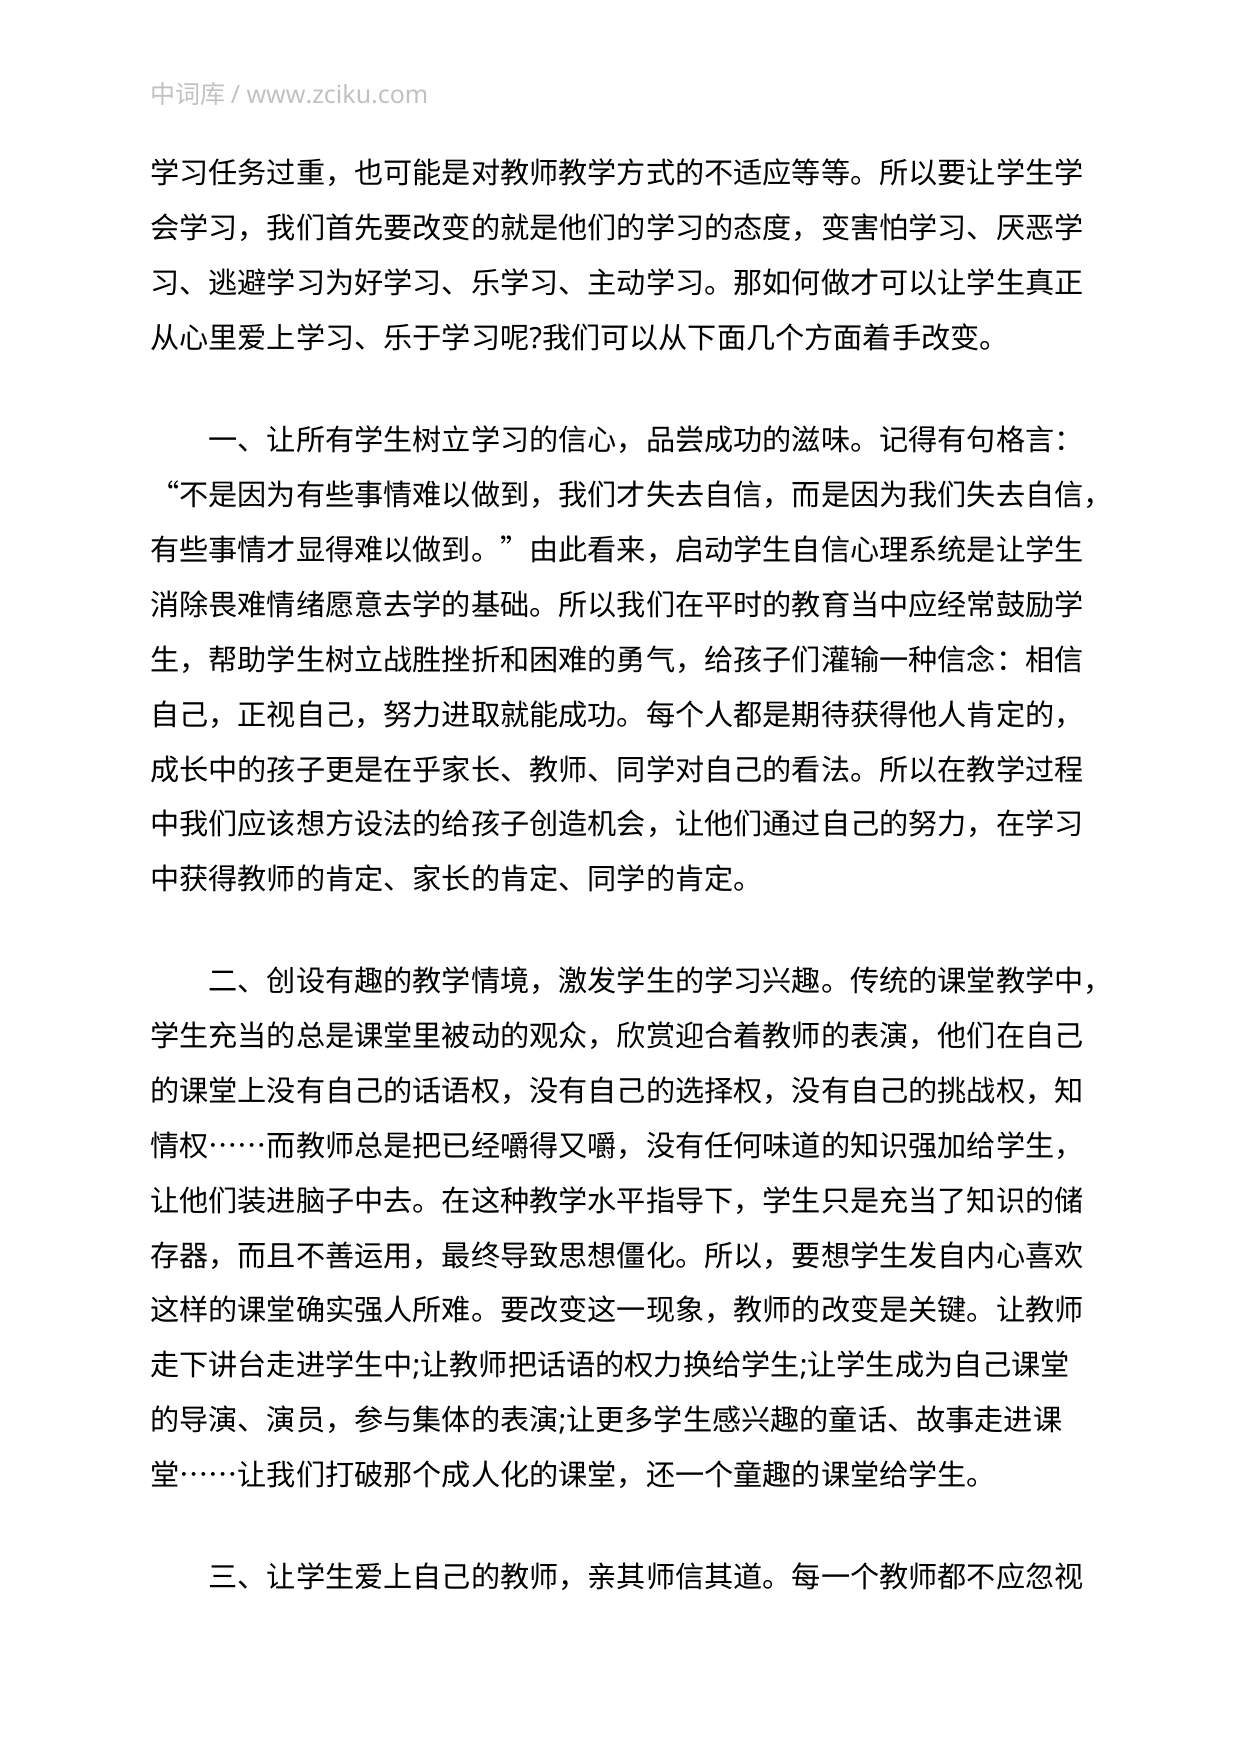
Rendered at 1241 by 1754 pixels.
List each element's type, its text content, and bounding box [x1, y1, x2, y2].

text 二、创设有趣的教学情境，激发学生的学习兴趣。传统的课堂教学中，学生充当的总是课堂里被动的观众，欣赏迎合着教师的表演，他们在自己的课堂上没有自己的话语权，没有自己的选择权，没有自己的挑战权，知情权……而教师总是把已经嚼得又嚼，没有任何味道的知识强加给学生，让他们装进脑子中去。在这种教学水平指导下，学生只是充当了知识的储存器，而且不善运用，最终导致思想僵化。所以，要想学生发自内心喜欢这样的课堂确实强人所难。要改变这一现象，教师的改变是关键。让教师走下讲台走进学生中;让教师把话语的权力换给学生;让学生成为自己课堂的导演、演员，参与集体的表演;让更多学生感兴趣的童话、故事走进课堂……让我们打破那个成人化的课堂，还一个童趣的课堂给学生。 [150, 958, 1090, 1494]
text 一、让所有学生树立学习的信心，品尝成功的滋味。记得有句格言：“不是因为有些事情难以做到，我们才失去自信，而是因为我们失去自信，有些事情才显得难以做到。”由此看来，启动学生自信心理系统是让学生消除畏难情绪愿意去学的基础。所以我们在平时的教育当中应经常鼓励学生，帮助学生树立战胜挫折和困难的勇气，给孩子们灌输一种信念：相信自己，正视自己，努力进取就能成功。每个人都是期待获得他人肯定的，成长中的孩子更是在乎家长、教师、同学对自己的看法。所以在教学过程中我们应该想方设法的给孩子创造机会，让他们通过自己的努力，在学习中获得教师的肯定、家长的肯定、同学的肯定。 [150, 417, 1090, 898]
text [150, 150, 1090, 357]
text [150, 1554, 1090, 1596]
